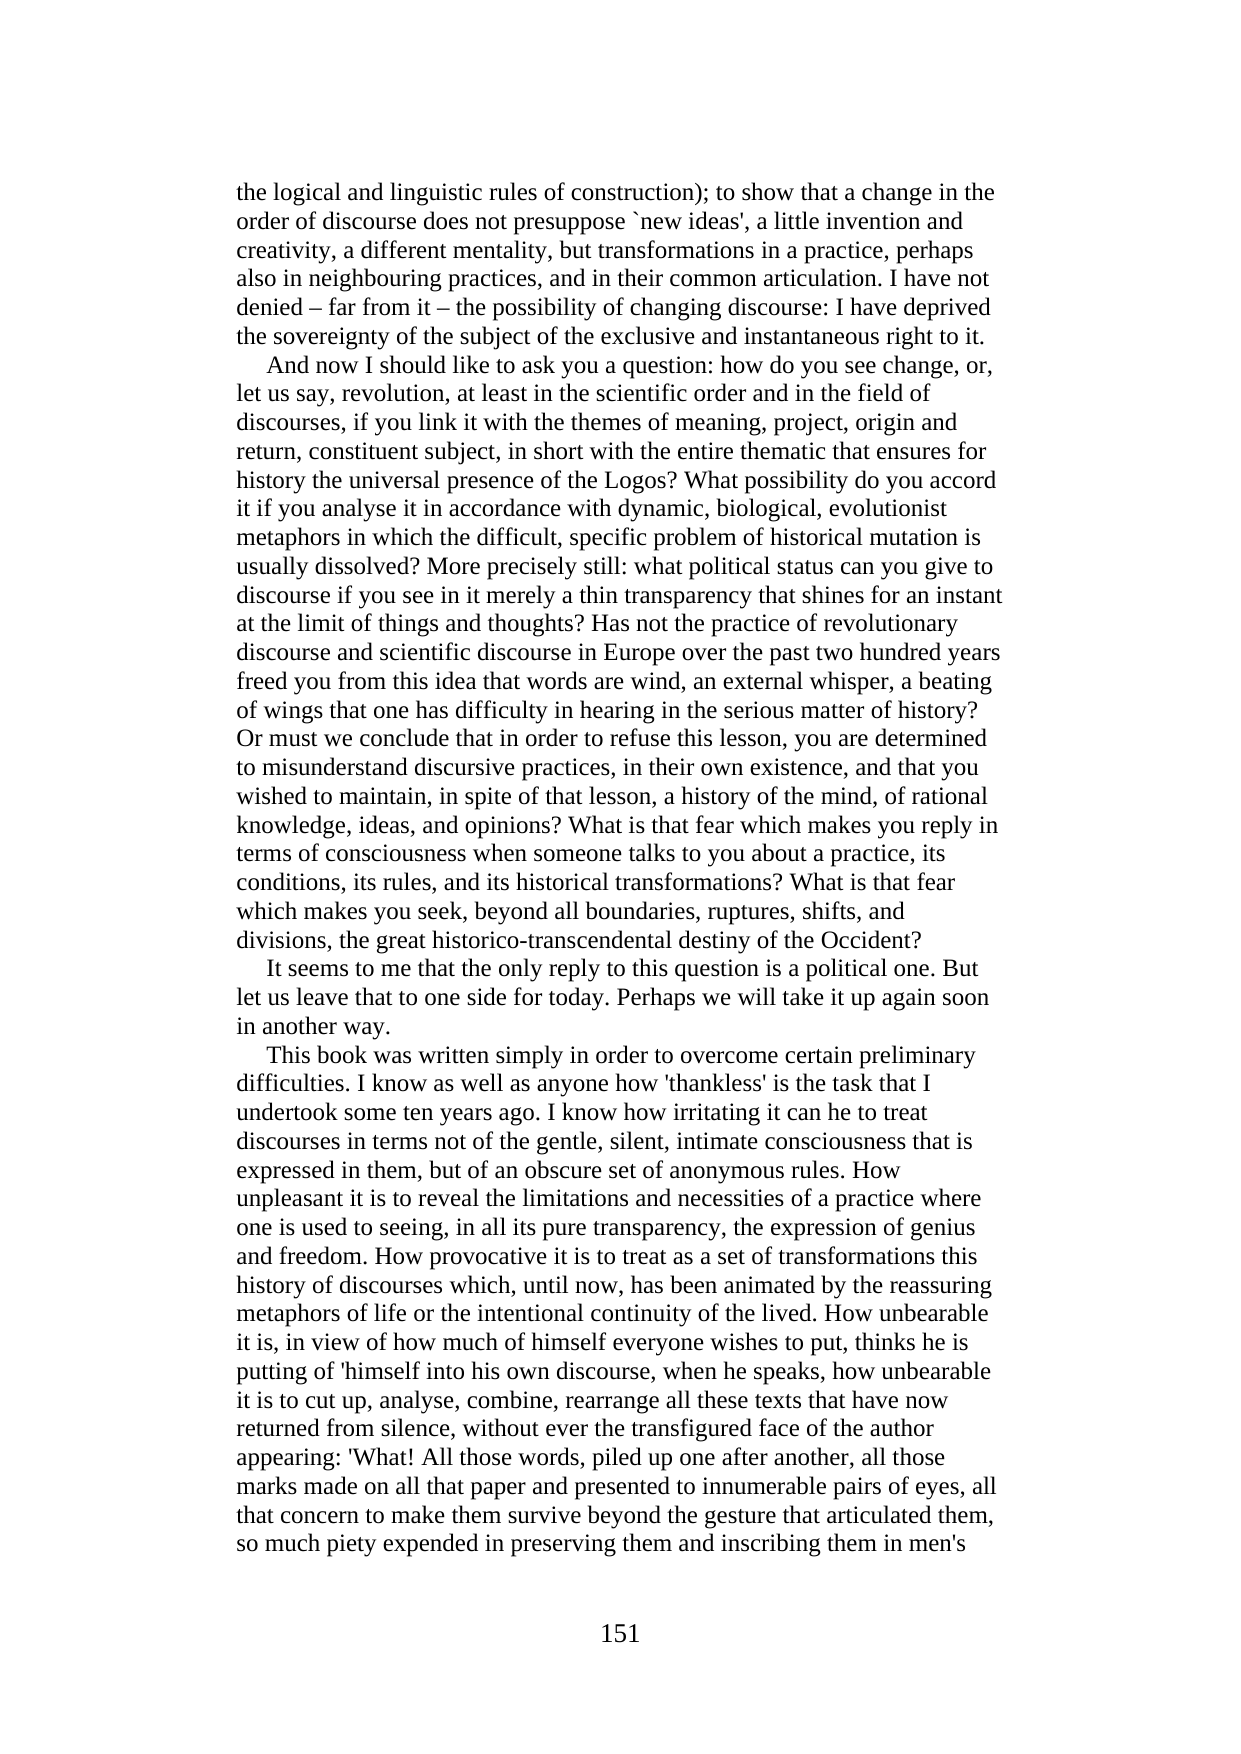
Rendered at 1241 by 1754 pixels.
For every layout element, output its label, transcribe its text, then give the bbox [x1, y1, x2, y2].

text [236, 177, 1004, 350]
text And now I should like to ask you a question: how do you see change, or, let us say, revolution, at least in the scientific order and in the field of discourses, if you link it with the themes of meaning, project, origin and return, constituent subject, in short with the entire thematic that ensures for history the universal presence of the Logos? What possibility do you accord it if you analyse it in accordance with dynamic, biological, evolutionist metaphors in which the difficult, specific problem of historical mutation is usually dissolved? More precisely still: what political status can you give to discourse if you see in it merely a thin transparency that shines for an instant at the limit of things and thoughts? Has not the practice of revolutionary discourse and scientific discourse in Europe over the past two hundred years freed you from this idea that words are wind, an external whisper, a beating of wings that one has difficulty in hearing in the serious matter of history? Or must we conclude that in order to refuse this lesson, you are determined to misunderstand discursive practices, in their own existence, and that you wished to maintain, in spite of that lesson, a history of the mind, of rational knowledge, ideas, and opinions? What is that fear which makes you reply in terms of consciousness when someone talks to you about a practice, its conditions, its rules, and its historical transformations? What is that fear which makes you seek, beyond all boundaries, ruptures, shifts, and divisions, the great historico-transcendental destiny of the Occident? [236, 350, 1004, 953]
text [236, 1040, 1004, 1557]
text It seems to me that the only reply to this question is a political one. But let us leave that to one side for today. Perhaps we will take it up again soon in another way. [236, 953, 1004, 1040]
